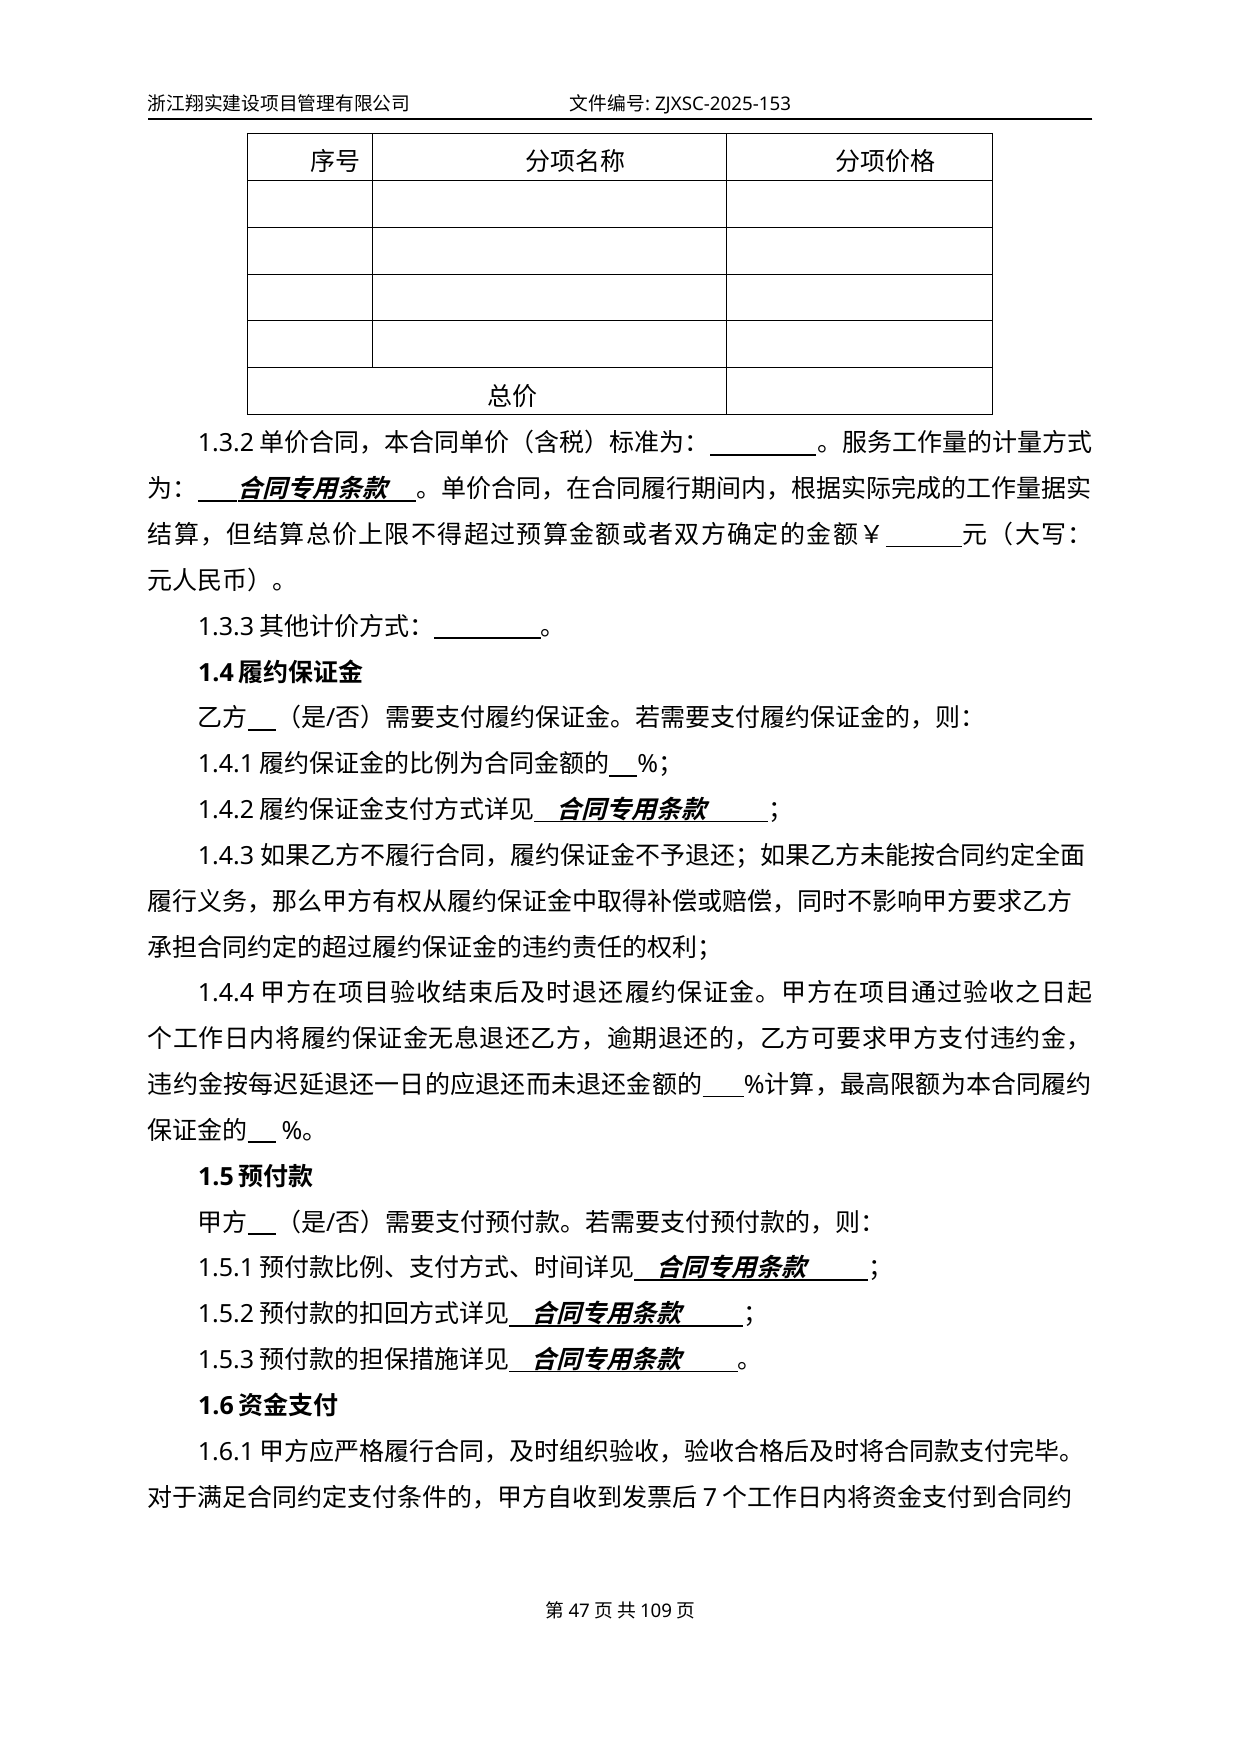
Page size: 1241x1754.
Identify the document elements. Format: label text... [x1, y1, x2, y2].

table_header 分项价格 [727, 134, 992, 180]
table_cell [727, 321, 992, 367]
text 1.4.1履约保证金的比例为合同金额的 %； [148, 736, 1092, 782]
table_cell [248, 228, 372, 273]
table_cell [727, 181, 992, 227]
table_cell [248, 321, 372, 367]
subtitle 1.3.3其他计价方式： 。 [148, 598, 1092, 644]
table_cell [373, 228, 726, 273]
text 1.5.2预付款的扣回方式详见 合同专用条款 ； [148, 1286, 1092, 1332]
table_cell 总价 [248, 368, 726, 414]
text 1.5.1预付款比例、支付方式、时间详见 合同专用条款 ； [148, 1240, 1092, 1286]
text 乙方 （是/否）需要支付履约保证金。若需要支付履约保证金的，则： [148, 690, 1092, 736]
table_cell [248, 181, 372, 227]
table_header 序号 [248, 134, 372, 180]
table_header 分项名称 [373, 134, 726, 180]
table_cell [373, 181, 726, 227]
table_cell [727, 368, 992, 414]
table_cell [373, 321, 726, 367]
text 1.4.2履约保证金支付方式详见 合同专用条款 ； [148, 782, 1092, 828]
text 1.6资金支付 [148, 1378, 1092, 1423]
text 1.5.3预付款的担保措施详见 合同专用条款 。 [148, 1332, 1092, 1378]
text 1.4履约保证金 [148, 644, 1092, 690]
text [148, 1423, 1092, 1515]
text 1.5预付款 [148, 1148, 1092, 1194]
table_cell [248, 275, 372, 320]
text 1.3.2单价合同，本合同单价（含税）标准为： 。服务工作量的计量方式为： 合同专用条款 。单价合同，在合同履行期间内，根据实际完成的工作量据实结算，但结算总价上限不得超过预算金额或者双方确定的金额￥ 元（大写： 元人民币）。 [148, 415, 1092, 598]
subtitle 1.4.3 如果乙方不履行合同，履约保证金不予退还；如果乙方未能按合同约定全面履行义务，那么甲方有权从履约保证金中取得补偿或赔偿，同时不影响甲方要求乙方承担合同约定的超过履约保证金的违约责任的权利； [148, 828, 1092, 965]
table_cell [727, 275, 992, 320]
text 1.4.4甲方在项目验收结束后及时退还履约保证金。甲方在项目通过验收之日起 个工作日内将履约保证金无息退还乙方，逾期退还的，乙方可要求甲方支付违约金，违约金按每迟延退还一日的应退还而未退还金额的 %计算，最高限额为本合同履约保证金的 %。 [148, 965, 1092, 1148]
table_cell [727, 228, 992, 273]
text 甲方 （是/否）需要支付预付款。若需要支付预付款的，则： [148, 1194, 1092, 1240]
table_cell [373, 275, 726, 320]
